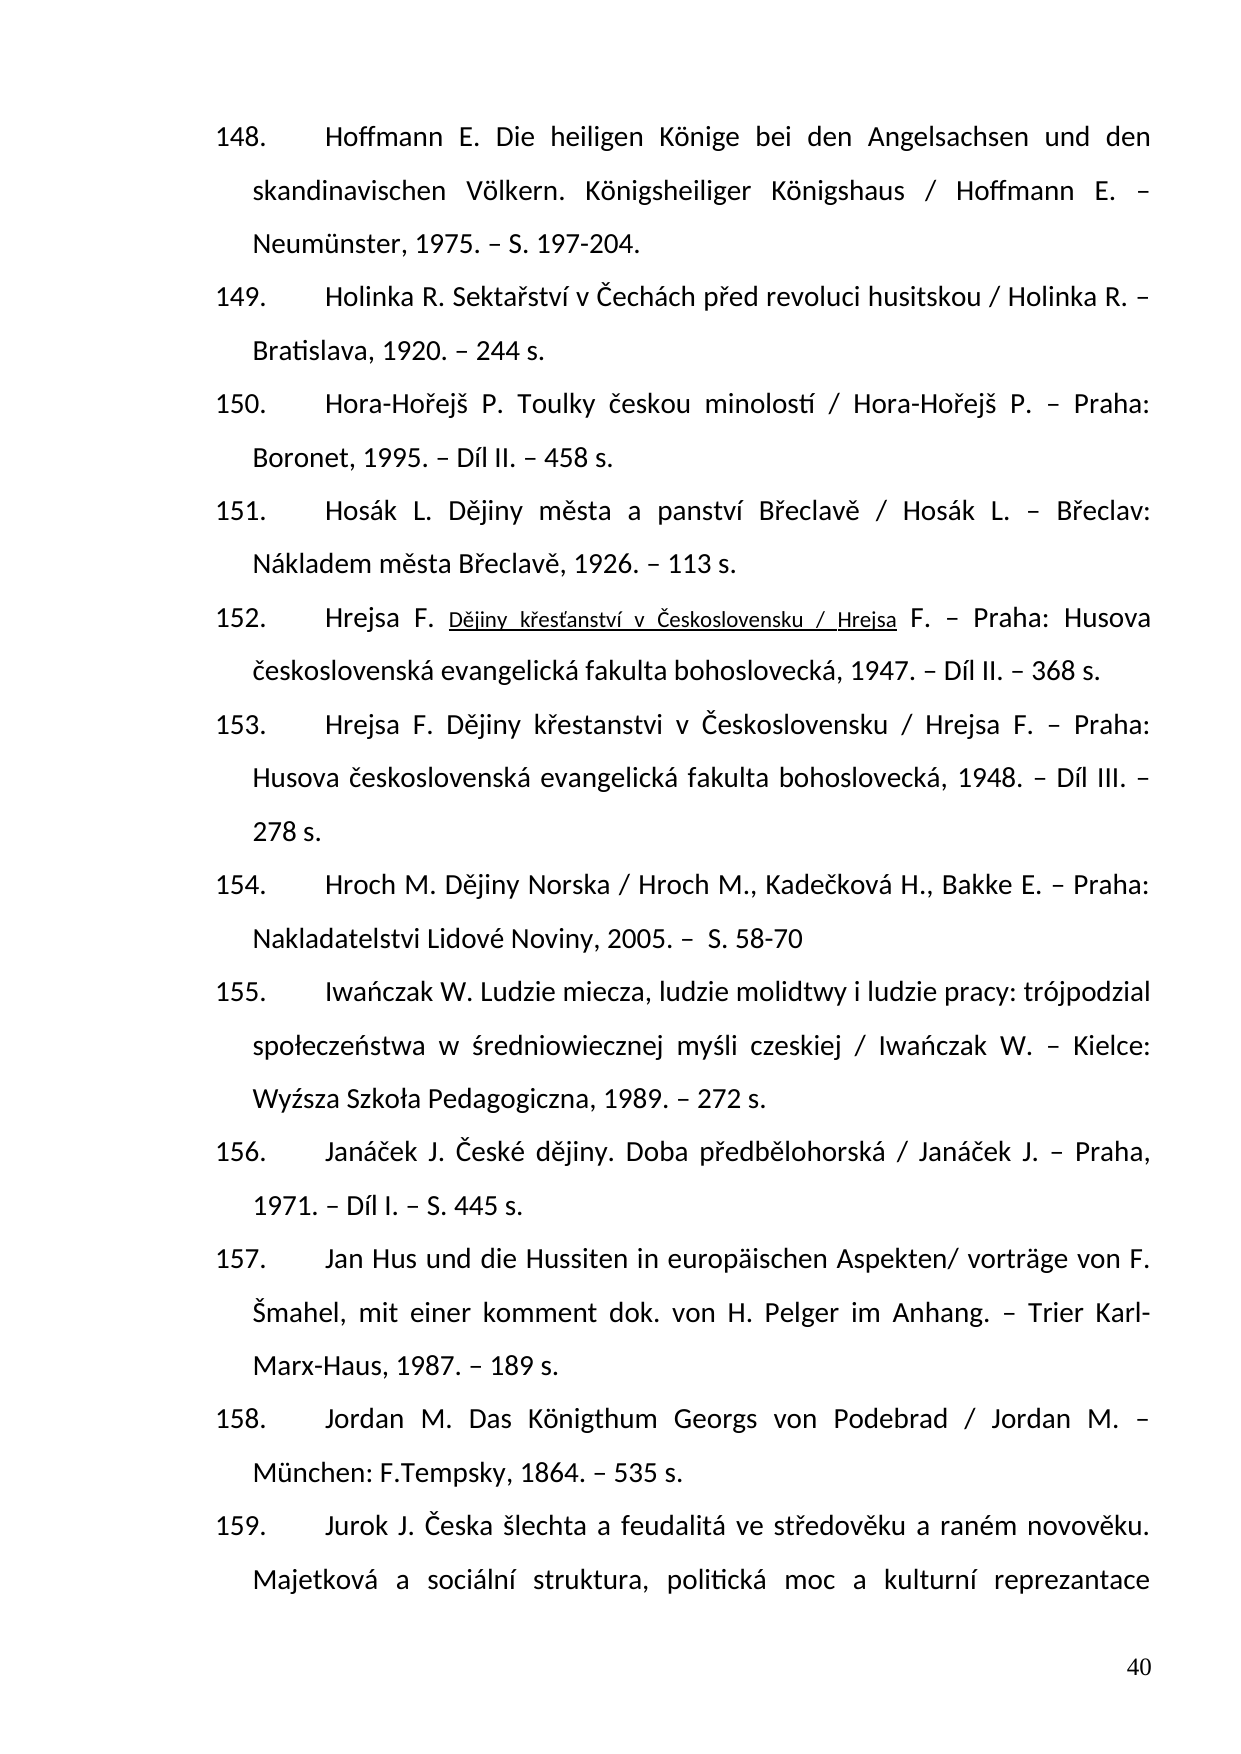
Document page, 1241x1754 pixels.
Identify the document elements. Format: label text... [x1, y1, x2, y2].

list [215, 1507, 1152, 1597]
list Jan Hus und die Hussiten in europäischen Aspekten/ vorträge von F. Šmahel, mit einer komment dok. von H. Pelger im Anhang. – Trier Karl-Marx-Haus, 1987. – 189 s. [215, 1240, 1152, 1383]
list Hrejsa F. Dějiny křesťanství v Československu / Hrejsa F. – Praha: Husova československá evangelická fakulta bohoslovecká, 1947. – Díl II. – 368 s. [215, 599, 1152, 688]
list Hrejsa F. Dějiny křestanstvi v Československu / Hrejsa F. – Praha: Husova československá evangelická fakulta bohoslovecká, 1948. – Díl III. – 278 s. [215, 706, 1152, 848]
list Hora-Hořejš P. Toulky českou minolostí / Hora-Hořejš P. – Praha: Boronet, 1995. – Díl II. – 458 s. [215, 385, 1152, 474]
list Hroch M. Dějiny Norska / Hroch M., Kadečková H., Bakke E. – Praha: Nakladatelstvi Lidové Noviny, 2005. – S. 58-70 [215, 866, 1152, 955]
list Janáček J. České dějiny. Doba předbělohorská / Janáček J. – Praha, 1971. – Díl I. – S. 445 s. [215, 1133, 1152, 1222]
list Iwańczak W. Ludzie miecza, ludzie molidtwy i ludzie pracy: trójpodzial społeczeństwa w średniowiecznej myśli czeskiej / Iwańczak W. – Kielce: Wyźsza Szkoła Pedagogiczna, 1989. – 272 s. [215, 973, 1152, 1116]
list Jordan M. Das Königthum Georgs von Podebrad / Jordan M. – München: F.Tempsky, 1864. – 535 s. [215, 1401, 1152, 1490]
list Hoffmann E. Die heiligen Könige bei den Angelsachsen und den skandinavischen Völkern. Königsheiliger Königshaus / Hoffmann E. – Neumünster, 1975. – S. 197-204. [215, 118, 1152, 261]
list Hosák L. Dějiny města a panství Břeclavě / Hosák L. – Břeclav: Nákladem města Břeclavě, 1926. – 113 s. [215, 492, 1152, 581]
list Holinka R. Sektařství v Čechách před revoluci husitskou / Holinka R. – Bratislava, 1920. – 244 s. [215, 278, 1152, 367]
